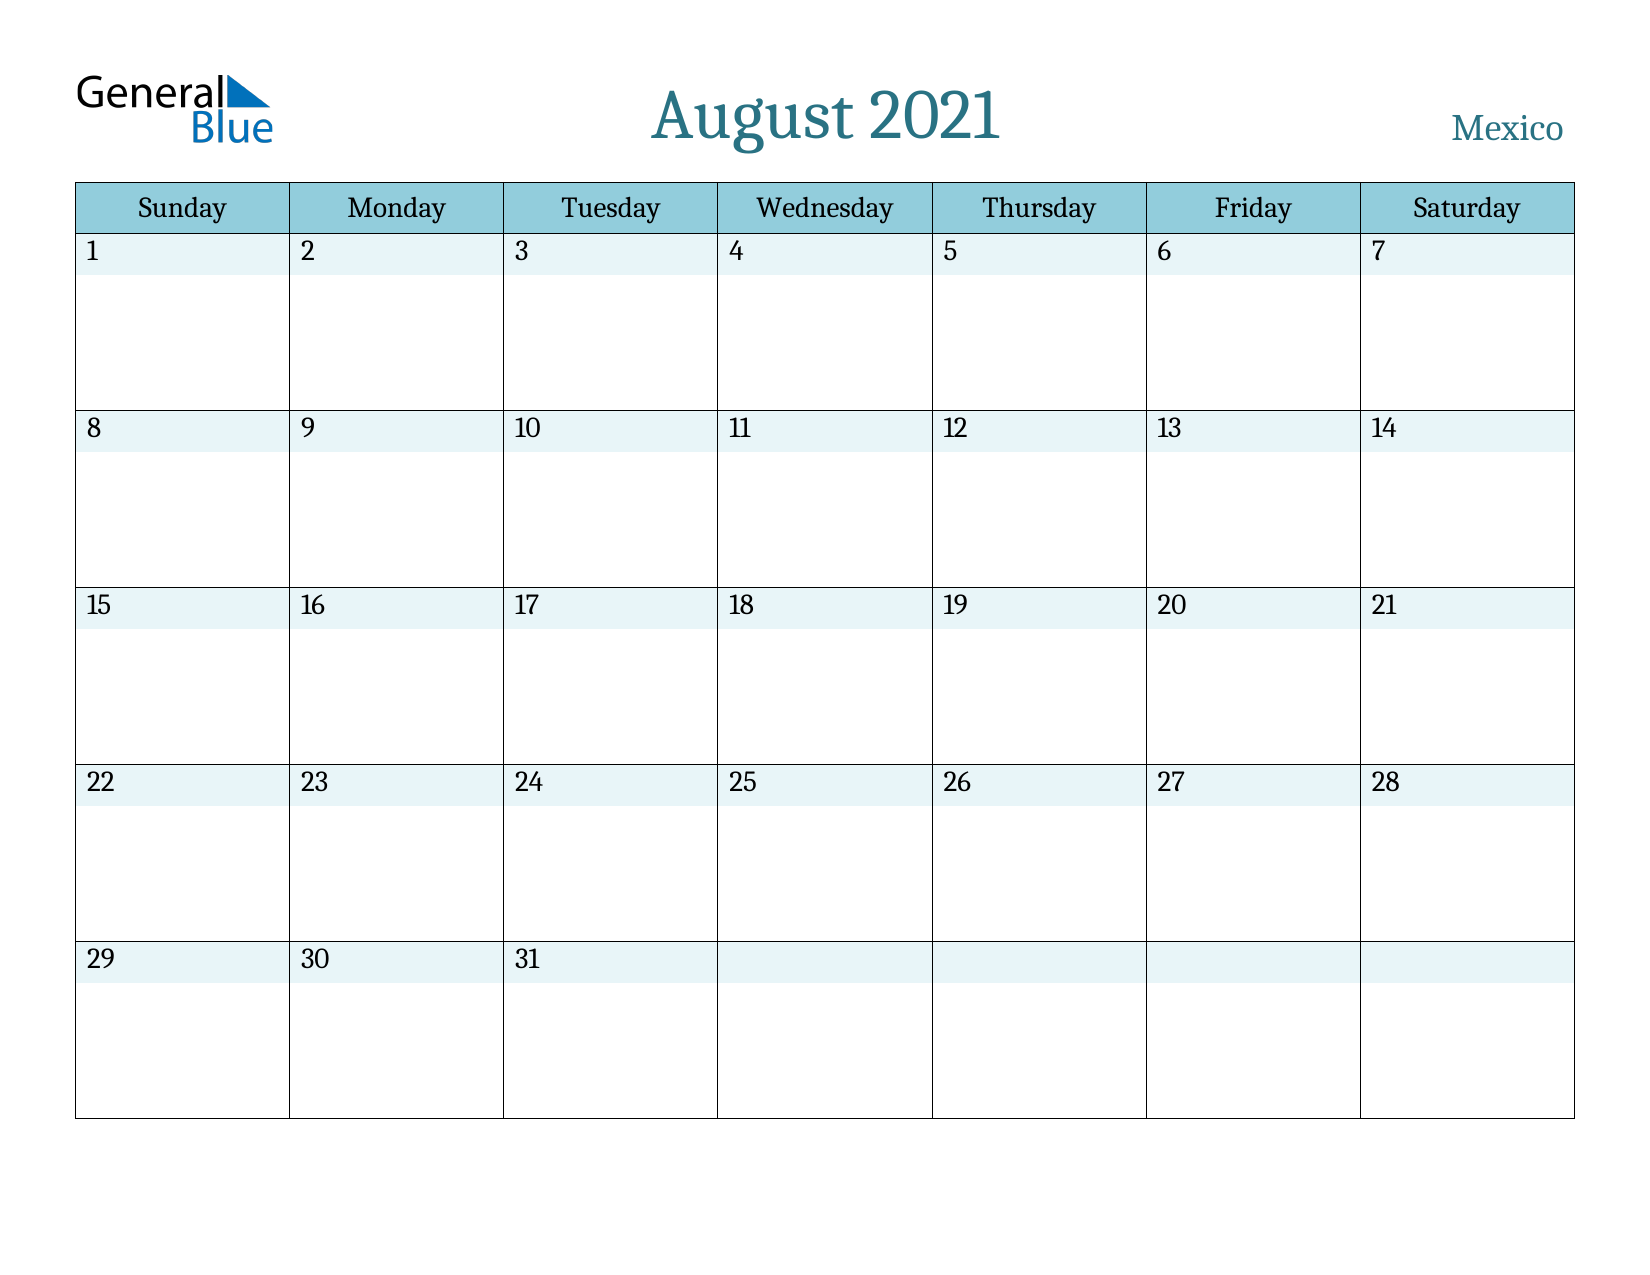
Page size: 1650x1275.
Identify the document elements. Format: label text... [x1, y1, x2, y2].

table_cell [933, 629, 1146, 764]
table_cell [290, 452, 503, 587]
table_cell [290, 983, 503, 1118]
table_cell [76, 275, 289, 410]
table_cell [76, 629, 289, 764]
table_cell [718, 806, 932, 941]
table_cell [1361, 983, 1574, 1118]
table_cell Thursday [933, 183, 1146, 233]
table_cell 22 [76, 765, 289, 806]
table_cell [290, 629, 503, 764]
table_cell [1361, 452, 1574, 587]
table_cell 1 [76, 234, 289, 275]
table_cell [1147, 275, 1360, 410]
table_cell 21 [1361, 588, 1574, 629]
table_cell Saturday [1361, 183, 1574, 233]
table_cell 29 [76, 942, 289, 983]
table_cell 20 [1147, 588, 1360, 629]
table_cell [1147, 942, 1360, 983]
table_cell [504, 806, 717, 941]
table_cell [290, 806, 503, 941]
table_cell [1361, 275, 1574, 410]
table_cell [1147, 806, 1360, 941]
table_cell [718, 629, 932, 764]
table_cell [933, 806, 1146, 941]
table_cell [933, 983, 1146, 1118]
table_cell Wednesday [718, 183, 932, 233]
table_cell Sunday [76, 183, 289, 233]
table_cell 12 [933, 411, 1146, 452]
table_cell [1361, 806, 1574, 941]
table_cell [933, 452, 1146, 587]
table_cell 11 [718, 411, 932, 452]
table_cell 30 [290, 942, 503, 983]
table_cell [504, 629, 717, 764]
table_header [76, 75, 503, 182]
table_cell [504, 452, 717, 587]
table_cell [718, 275, 932, 410]
table_cell [1147, 983, 1360, 1118]
table_cell 23 [290, 765, 503, 806]
table_cell [1147, 452, 1360, 587]
table_cell 19 [933, 588, 1146, 629]
table_header Mexico [1146, 75, 1574, 182]
table_cell Monday [290, 183, 503, 233]
table_cell 9 [290, 411, 503, 452]
table_cell 14 [1361, 411, 1574, 452]
table_cell 3 [504, 234, 717, 275]
table_cell [76, 806, 289, 941]
table_cell [718, 942, 932, 983]
table_cell 6 [1147, 234, 1360, 275]
table_header August 2021 [504, 75, 1146, 182]
table_cell 17 [504, 588, 717, 629]
table_cell 24 [504, 765, 717, 806]
table_cell 26 [933, 765, 1146, 806]
table_cell 15 [76, 588, 289, 629]
table_cell 2 [290, 234, 503, 275]
table_cell 13 [1147, 411, 1360, 452]
table_cell 10 [504, 411, 717, 452]
table_cell 7 [1361, 234, 1574, 275]
table_cell [504, 275, 717, 410]
table_cell Tuesday [504, 183, 717, 233]
table_cell 5 [933, 234, 1146, 275]
table_cell [1147, 629, 1360, 764]
table_cell [290, 275, 503, 410]
table_cell [718, 452, 932, 587]
table_cell 31 [504, 942, 717, 983]
table_cell 27 [1147, 765, 1360, 806]
table_cell [1361, 942, 1574, 983]
table_cell [1361, 629, 1574, 764]
table_cell [933, 942, 1146, 983]
table_cell [933, 275, 1146, 410]
table_cell 25 [718, 765, 932, 806]
table_cell 18 [718, 588, 932, 629]
table_cell 16 [290, 588, 503, 629]
table_cell Friday [1147, 183, 1360, 233]
table_cell 4 [718, 234, 932, 275]
table_cell [76, 983, 289, 1118]
picture [77, 75, 273, 143]
table_cell [76, 452, 289, 587]
table_cell [504, 983, 717, 1118]
table_cell 8 [76, 411, 289, 452]
table_cell [718, 983, 932, 1118]
table_cell 28 [1361, 765, 1574, 806]
